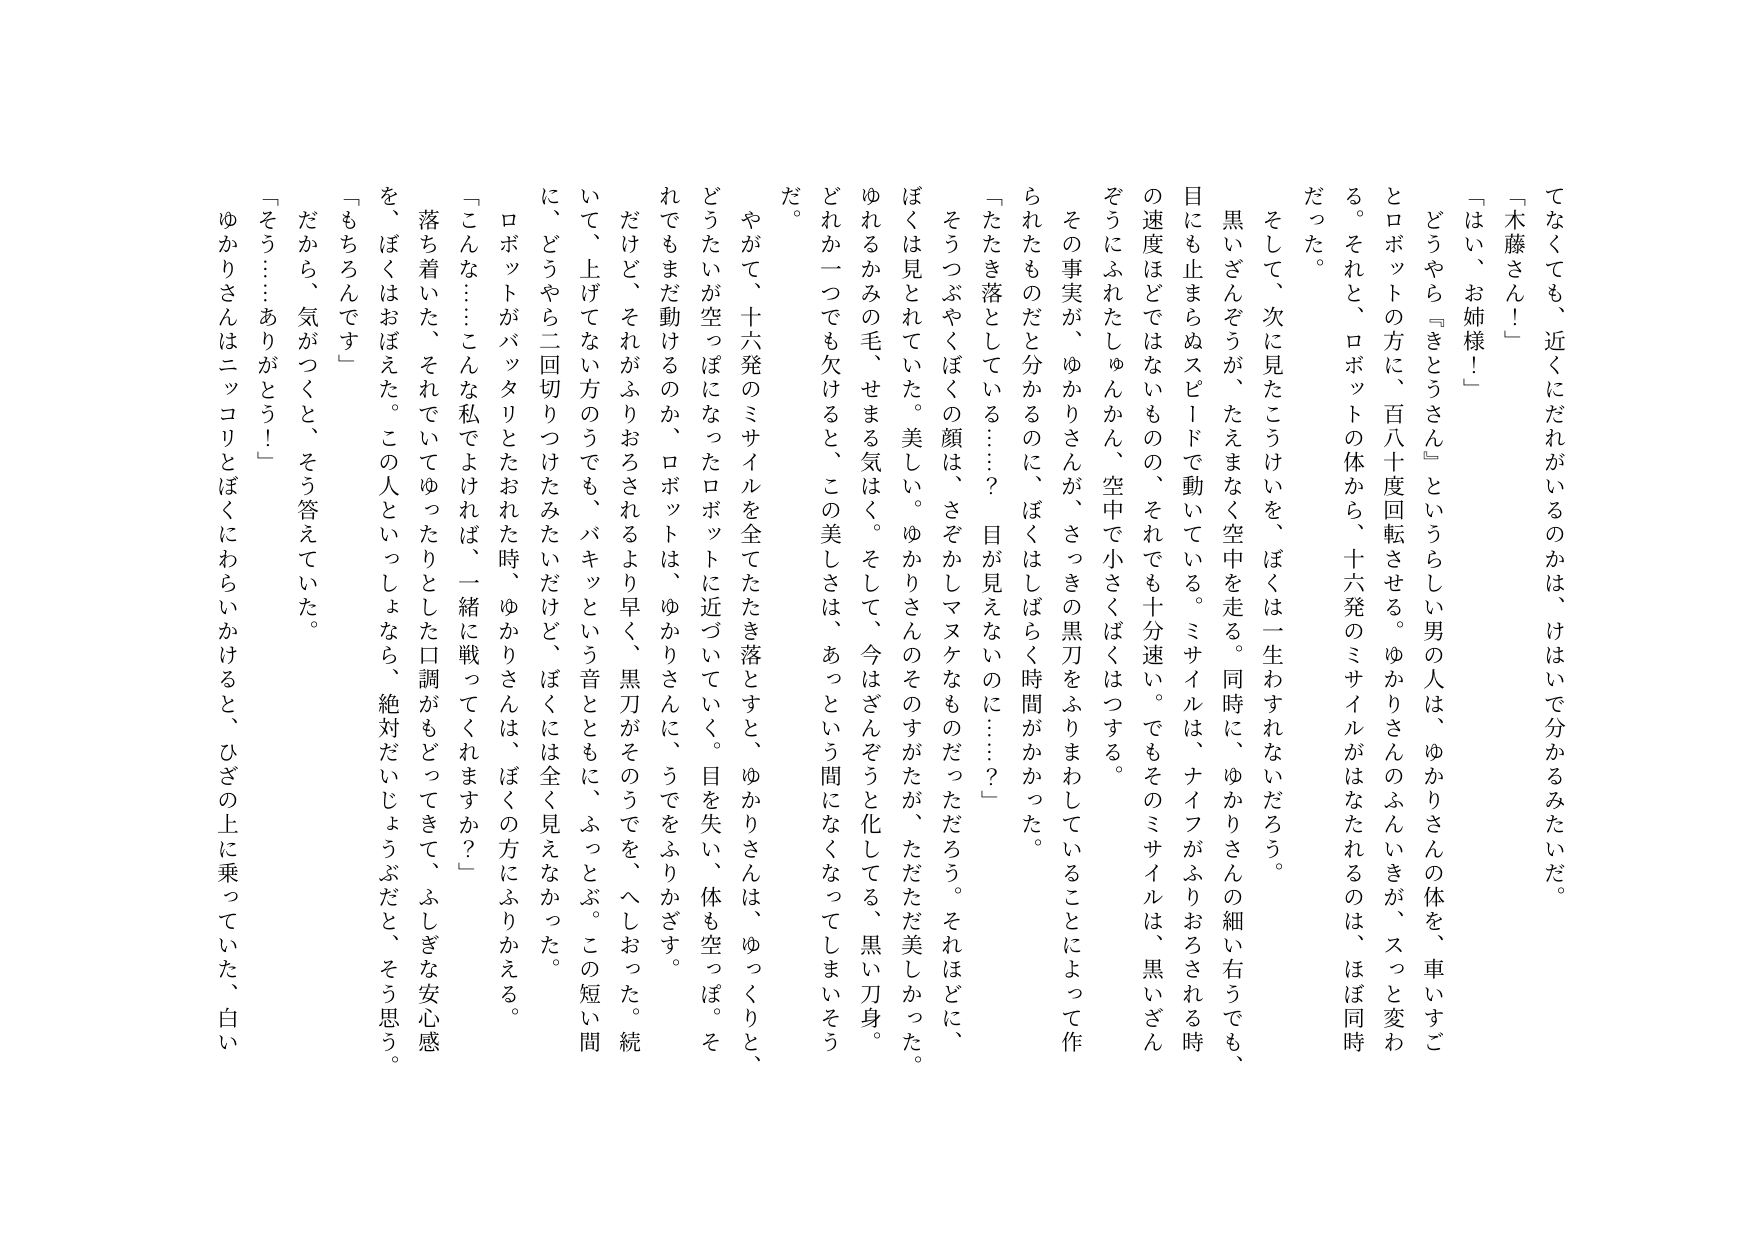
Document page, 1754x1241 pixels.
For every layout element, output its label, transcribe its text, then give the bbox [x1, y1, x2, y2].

text 「そう……ありがとう！」 [248, 185, 289, 1055]
text その事実が、ゆかりさんが、さっきの黒刀をふりまわしていることによって作られたものだと分かるのに、ぼくはしばらく時間がかかった。 [1012, 185, 1093, 1055]
text 「木藤さん！」 [1495, 185, 1535, 1055]
text 「はい、お姉様！」 [1455, 185, 1495, 1055]
text 「たたき落としている……？ 目が見えないのに……？」 [972, 185, 1012, 1055]
text だけど、それがふりおろされるより早く、黒刀がそのうでを、へしおった。続いて、上げてない方のうでも、バキッという音とともに、ふっとぶ。この短い間に、どうやら二回切りつけたみたいだけど、ぼくには全く見えなかった。 [530, 185, 651, 1055]
text やがて、十六発のミサイルを全てたたき落とすと、ゆかりさんは、ゆっくりと、どうたいが空っぽになったロボットに近づいていく。目を失い、体も空っぽ。それでもまだ動けるのか、ロボットは、ゆかりさんに、うでをふりかざす。 [651, 185, 771, 1055]
text そして、ゆかりさんは、今度は男の人の方に顔をむける。どうやら、目が見えてなくても、近くにだれがいるのかは、けはいで分かるみたいだ。 [1535, 185, 1575, 1055]
text ロボットがバッタリとたおれた時、ゆかりさんは、ぼくの方にふりかえる。 [490, 185, 530, 1055]
text 「こんな……こんな私でよければ、一緒に戦ってくれますか？」 [449, 185, 490, 1055]
text そして、次に見たこうけいを、ぼくは一生わすれないだろう。 [1254, 185, 1294, 1055]
text 落ち着いた、それでいてゆったりとした口調がもどってきて、ふしぎな安心感を、ぼくはおぼえた。この人といっしょなら、絶対だいじょうぶだと、そう思う。 [369, 185, 449, 1055]
text 黒いざんぞうが、たえまなく空中を走る。同時に、ゆかりさんの細い右うでも、目にも止まらぬスピードで動いている。ミサイルは、ナイフがふりおろされる時の速度ほどではないものの、それでも十分速い。でもそのミサイルは、黒いざんぞうにふれたしゅんかん、空中で小さくばくはつする。 [1093, 185, 1254, 1055]
text 「もちろんです」 [329, 185, 369, 1055]
text だから、気がつくと、そう答えていた。 [289, 185, 329, 1055]
text そうつぶやくぼくの顔は、さぞかしマヌケなものだっただろう。それほどに、ぼくは見とれていた。美しい。ゆかりさんのそのすがたが、ただただ美しかった。ゆれるかみの毛、せまる気はく。そして、今はざんぞうと化してる、黒い刀身。どれか一つでも欠けると、この美しさは、あっという間になくなってしまいそうだ。 [771, 185, 972, 1055]
text どうやら『きとうさん』というらしい男の人は、ゆかりさんの体を、車いすごとロボットの方に、百八十度回転させる。ゆかりさんのふんいきが、スっと変わる。それと、ロボットの体から、十六発のミサイルがはなたれるのは、ほぼ同時だった。 [1294, 185, 1455, 1055]
